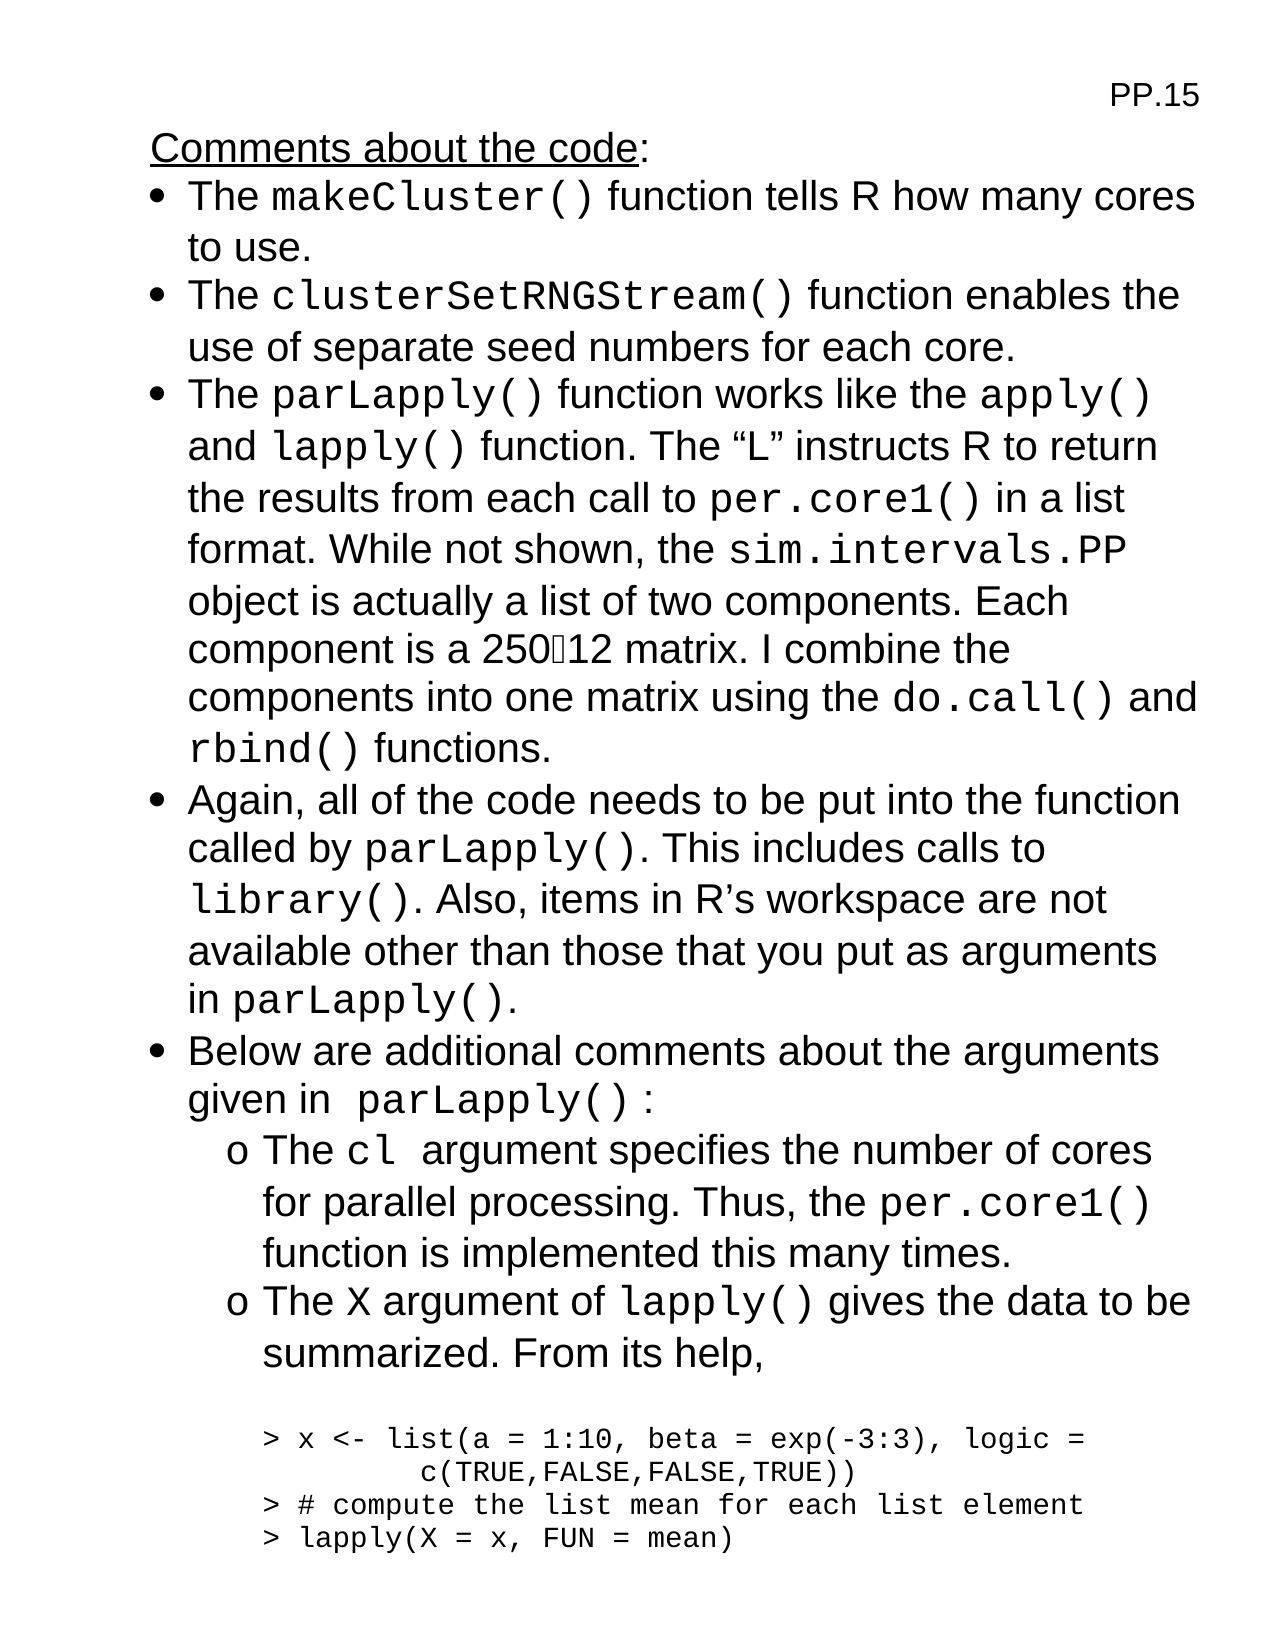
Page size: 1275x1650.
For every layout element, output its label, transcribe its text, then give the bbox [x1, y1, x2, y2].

list The cl argument specifies the number of cores for parallel processing. Thus, the per.core1() function is implemented this many times. [225, 1126, 1200, 1277]
list The makeCluster() function tells R how many cores to use. [150, 171, 1200, 270]
text > # compute the list mean for each list element [262, 1490, 1200, 1523]
list The clusterSetRNGStream() function enables the use of separate seed numbers for each core. [150, 270, 1200, 370]
text c(TRUE,FALSE,FALSE,TRUE)) [262, 1457, 1200, 1490]
text > lapply(X = x, FUN = mean) [262, 1523, 1200, 1556]
list The parLapply() function works like the apply() and lapply() function. The “L” instructs R to return the results from each call to per.core1() in a list format. While not shown, the sim.intervals.PP object is actually a list of two components. Each component is a 25012 matrix. I combine the components into one matrix using the do.call() and rbind() functions. [150, 370, 1200, 775]
text > x <- list(a = 1:10, beta = exp(-3:3), logic = [262, 1424, 1200, 1457]
list The X argument of lapply() gives the data to be summarized. From its help, [225, 1277, 1200, 1376]
list Again, all of the code needs to be put into the function called by parLapply(). This includes calls to library(). Also, items in R’s workspace are not available other than those that you put as arguments in parLapply(). [150, 775, 1200, 1026]
text Comments about the code: [150, 123, 1200, 171]
list Below are additional comments about the arguments given in parLapply() : [150, 1026, 1200, 1126]
